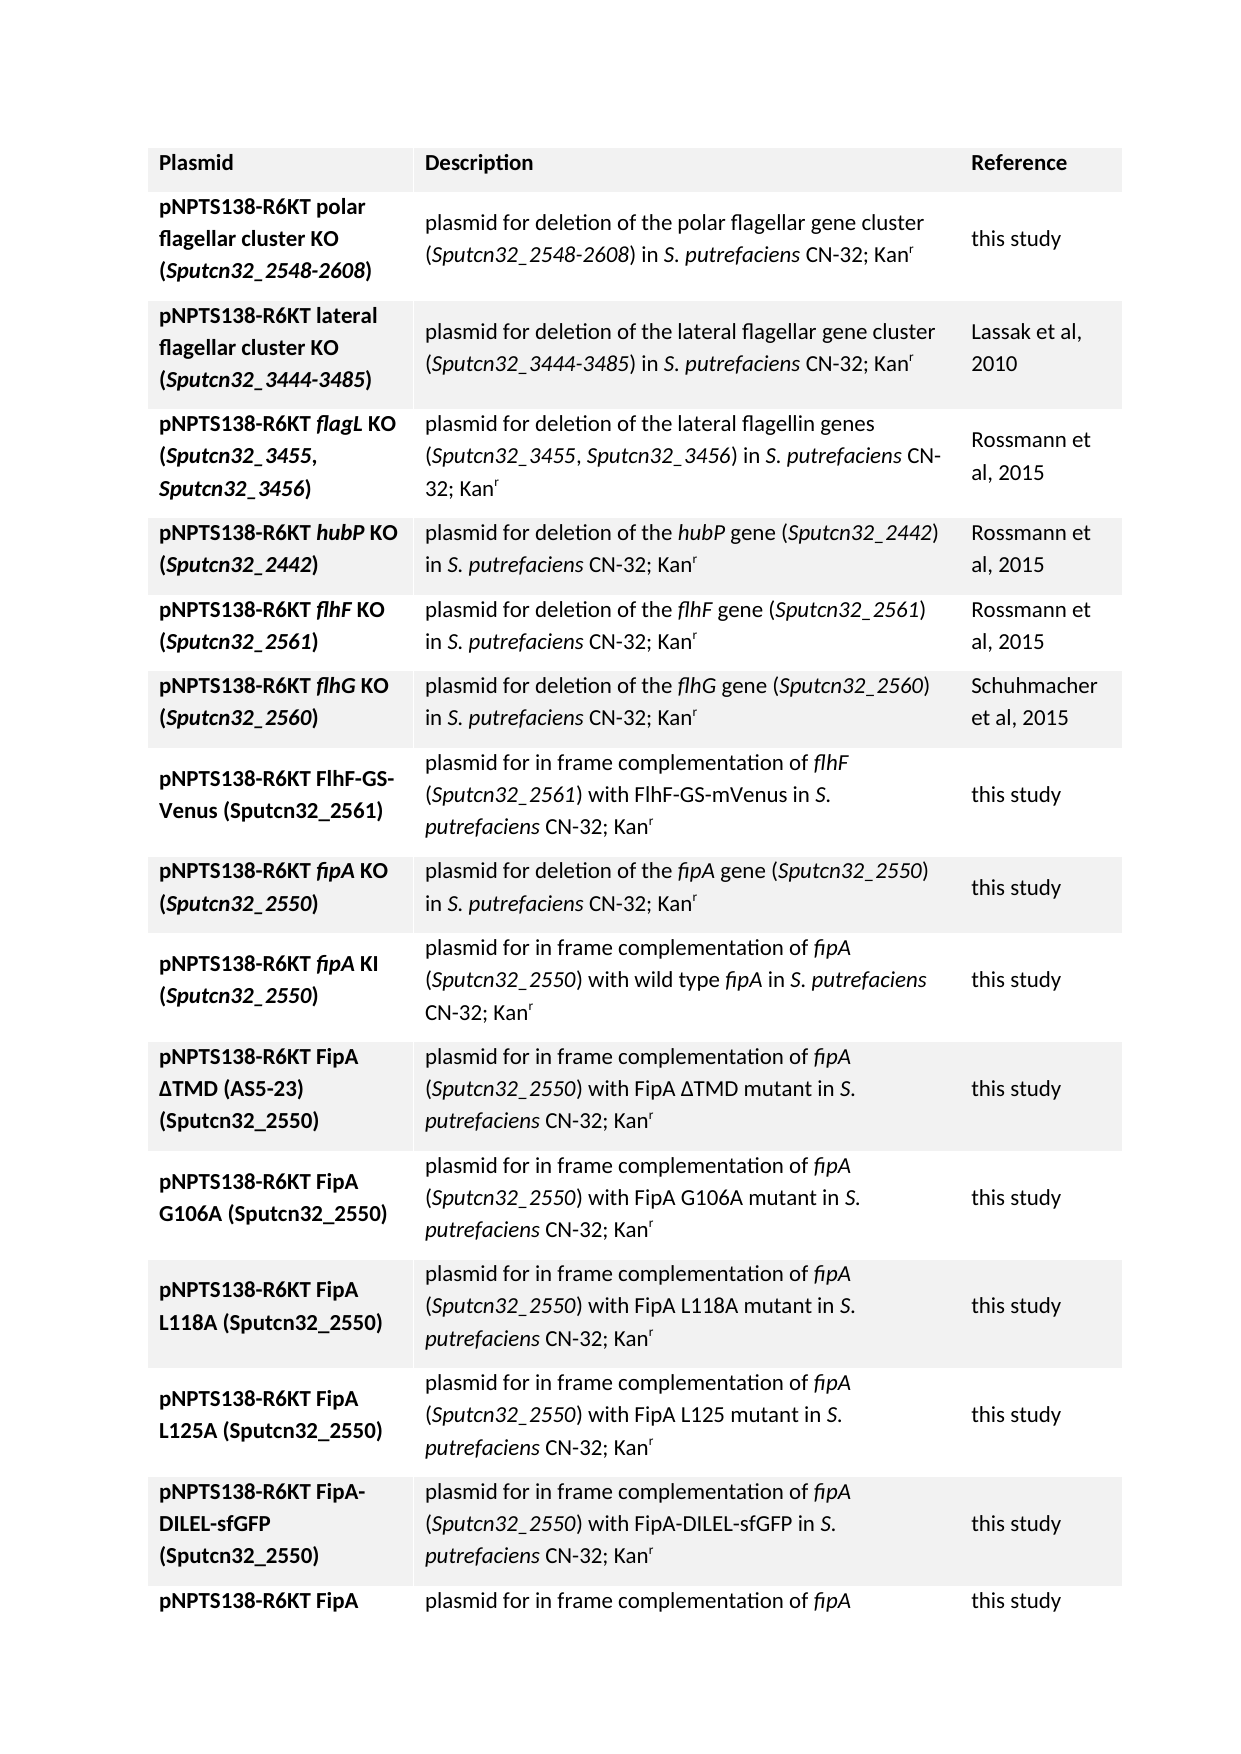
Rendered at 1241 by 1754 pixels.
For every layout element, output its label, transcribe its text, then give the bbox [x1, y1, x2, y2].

table_cell this study [960, 1151, 1122, 1259]
table_cell plasmid for deletion of the polar flagellar gene cluster (Sputcn32_2548-2608) in S. putrefaciens CN-32; Kanr [414, 192, 960, 301]
table_cell plasmid for in frame complementation of fipA (Sputcn32_2550) with FipA ΔTMD mutant in S. putrefaciens CN-32; Kanr [414, 1042, 960, 1151]
table_cell pNPTS138-R6KT FipA L118A (Sputcn32_2550) [148, 1260, 413, 1368]
table_cell pNPTS138-R6KT lateral flagellar cluster KO (Sputcn32_3444-3485) [148, 301, 413, 409]
table_cell this study [960, 1042, 1122, 1151]
table_cell plasmid for deletion of the flhG gene (Sputcn32_2560) in S. putrefaciens CN-32; Kanr [414, 671, 960, 748]
table_header Plasmid [148, 148, 413, 192]
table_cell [414, 1586, 960, 1630]
table_cell pNPTS138-R6KT FipA-DILEL-sfGFP (Sputcn32_2550) [148, 1477, 413, 1586]
table_header Reference [960, 148, 1122, 192]
table_cell plasmid for in frame complementation of fipA (Sputcn32_2550) with FipA L125 mutant in S. putrefaciens CN-32; Kanr [414, 1368, 960, 1477]
table_cell this study [960, 192, 1122, 301]
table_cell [148, 1586, 413, 1630]
table_cell pNPTS138-R6KT fipA KO (Sputcn32_2550) [148, 857, 413, 933]
table_cell Rossmann et al, 2015 [960, 595, 1122, 671]
table_cell this study [960, 1260, 1122, 1368]
table_cell plasmid for in frame complementation of fipA (Sputcn32_2550) with FipA L118A mutant in S. putrefaciens CN-32; Kanr [414, 1260, 960, 1368]
table_cell this study [960, 1477, 1122, 1586]
table_cell plasmid for deletion of the flhF gene (Sputcn32_2561) in S. putrefaciens CN-32; Kanr [414, 595, 960, 671]
table_cell this study [960, 857, 1122, 933]
table_cell plasmid for deletion of the hubP gene (Sputcn32_2442) in S. putrefaciens CN-32; Kanr [414, 518, 960, 595]
table_header Description [414, 148, 960, 192]
table_cell plasmid for deletion of the lateral flagellar gene cluster (Sputcn32_3444-3485) in S. putrefaciens CN-32; Kanr [414, 301, 960, 409]
table_cell pNPTS138-R6KT FipA ΔTMD (AS5-23) (Sputcn32_2550) [148, 1042, 413, 1151]
table_cell plasmid for deletion of the fipA gene (Sputcn32_2550) in S. putrefaciens CN-32; Kanr [414, 857, 960, 933]
table_cell Rossmann et al, 2015 [960, 518, 1122, 595]
table_cell pNPTS138-R6KT FipA G106A (Sputcn32_2550) [148, 1151, 413, 1259]
table_cell this study [960, 1368, 1122, 1477]
table_cell pNPTS138-R6KT polar flagellar cluster KO (Sputcn32_2548-2608) [148, 192, 413, 301]
table_cell this study [960, 933, 1122, 1042]
table_cell plasmid for in frame complementation of fipA (Sputcn32_2550) with FipA-DILEL-sfGFP in S. putrefaciens CN-32; Kanr [414, 1477, 960, 1586]
table_cell pNPTS138-R6KT flhG KO (Sputcn32_2560) [148, 671, 413, 748]
table_cell plasmid for in frame complementation of fipA (Sputcn32_2550) with FipA G106A mutant in S. putrefaciens CN-32; Kanr [414, 1151, 960, 1259]
table_cell pNPTS138-R6KT FlhF-GS-Venus (Sputcn32_2561) [148, 748, 413, 857]
table_cell plasmid for in frame complementation of flhF (Sputcn32_2561) with FlhF-GS-mVenus in S. putrefaciens CN-32; Kanr [414, 748, 960, 857]
table_cell Rossmann et al, 2015 [960, 410, 1122, 518]
table_cell this study [960, 1586, 1122, 1630]
table_cell plasmid for in frame complementation of fipA (Sputcn32_2550) with wild type fipA in S. putrefaciens CN-32; Kanr [414, 933, 960, 1042]
table_cell pNPTS138-R6KT flhF KO (Sputcn32_2561) [148, 595, 413, 671]
table_cell pNPTS138-R6KT flagL KO (Sputcn32_3455, Sputcn32_3456) [148, 410, 413, 518]
table_cell Lassak et al, 2010 [960, 301, 1122, 409]
table_cell plasmid for deletion of the lateral flagellin genes (Sputcn32_3455, Sputcn32_3456) in S. putrefaciens CN-32; Kanr [414, 410, 960, 518]
table_cell Schuhmacher et al, 2015 [960, 671, 1122, 748]
table_cell pNPTS138-R6KT fipA KI (Sputcn32_2550) [148, 933, 413, 1042]
table_cell pNPTS138-R6KT hubP KO (Sputcn32_2442) [148, 518, 413, 595]
table_cell this study [960, 748, 1122, 857]
table_cell pNPTS138-R6KT FipA L125A (Sputcn32_2550) [148, 1368, 413, 1477]
